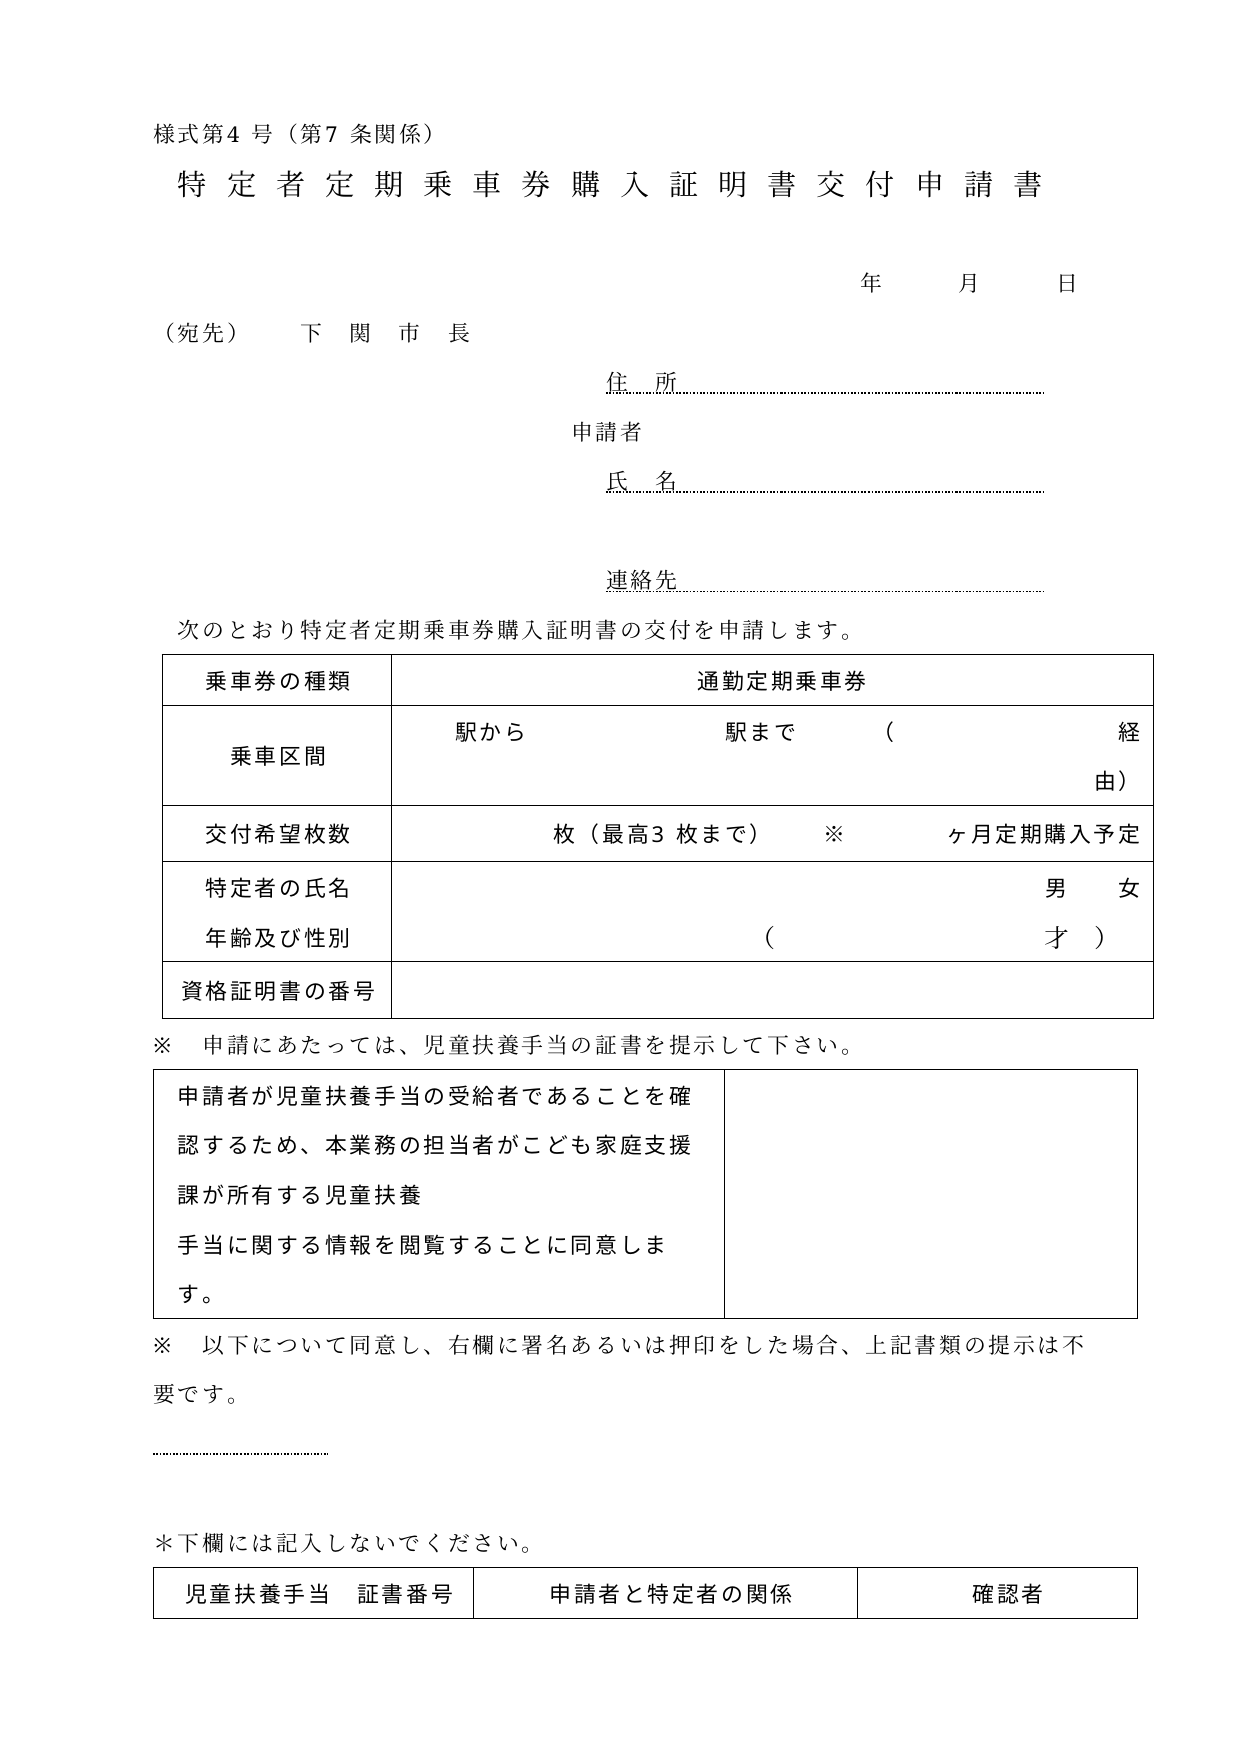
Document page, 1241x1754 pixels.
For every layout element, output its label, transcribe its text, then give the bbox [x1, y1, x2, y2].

table_cell 資格証明書の番号 [163, 962, 391, 1018]
table_cell 特定者の氏名 年齢及び性別 [163, 862, 391, 961]
text （宛先） 下 関 市 長 [153, 307, 1087, 356]
text 申請者 [537, 406, 1087, 456]
table_cell 駅から 駅まで （ 経由） [392, 706, 1153, 805]
table_cell [392, 962, 1153, 1018]
table_header 確認者 [858, 1568, 1137, 1617]
text 住 所 [153, 356, 1043, 406]
table_header 申請者と特定者の関係 [474, 1568, 857, 1617]
text ※ 以下について同意し、右欄に署名あるいは押印をした場合、上記書類の提示は不要です。 [153, 1319, 1087, 1418]
text 次のとおり特定者定期乗車券購入証明書の交付を申請します。 [153, 604, 1087, 654]
text 氏 名 [153, 456, 1043, 505]
text ＊下欄には記入しないでください。 [153, 1517, 1087, 1567]
table_header 児童扶養手当 証書番号 [154, 1568, 473, 1617]
text 年 月 日 [153, 257, 1087, 307]
table_cell 枚（最高3枚まで） ※ ヶ月定期購入予定 [392, 806, 1153, 861]
table_header [725, 1070, 1137, 1318]
text 連絡先 [153, 555, 1043, 604]
table_cell 男 女 （ 才） [392, 862, 1153, 961]
table_header 通勤定期乗車券 [392, 655, 1153, 704]
table_cell 交付希望枚数 [163, 806, 391, 861]
text ※ 申請にあたっては、児童扶養手当の証書を提示して下さい。 [153, 1019, 1087, 1069]
text 様式第4号（第7条関係） [153, 108, 1087, 158]
text 特定者定期乗車券購入証明書交付申請書 [153, 158, 1087, 208]
table_header 申請者が児童扶養手当の受給者であることを確認するため、本業務の担当者がこども家庭支援課が所有する児童扶養 手当に関する情報を閲覧することに同意します。 [154, 1070, 724, 1318]
table_header 乗車券の種類 [163, 655, 391, 704]
table_cell 乗車区間 [163, 706, 391, 805]
